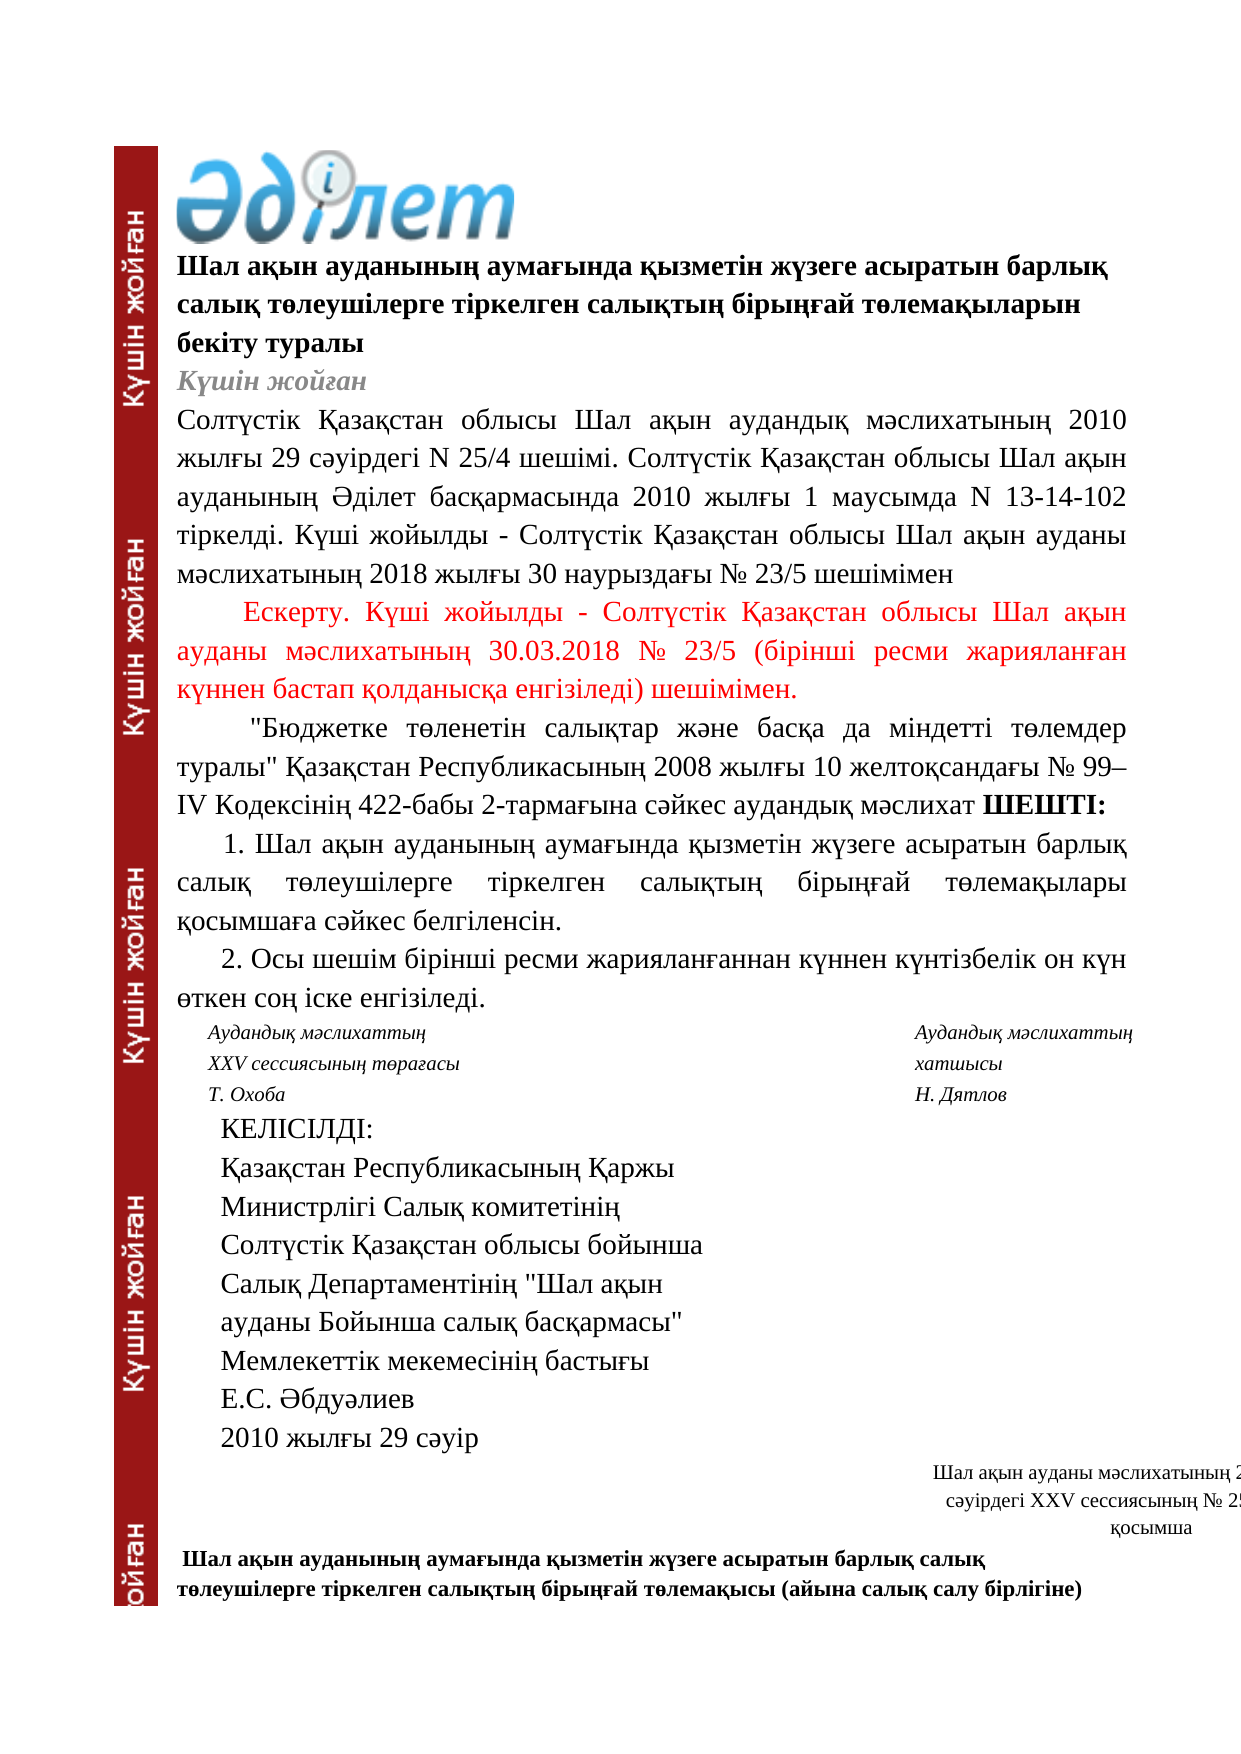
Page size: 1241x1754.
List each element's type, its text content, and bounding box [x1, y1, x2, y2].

text "Бюджетке төленетін салықтар және басқа да міндетті төлемдер туралы" Қазақстан Республикасының 2008 жылғы 10 желтоқсандағы № 99–IV Кодексінің 422-бабы 2-тармағына сәйкес аудандық мәслихат ШЕШТІ: [112, 710, 1128, 821]
text КЕЛІСІЛДІ: [112, 1112, 1128, 1145]
table_header Аудандық мәслихаттың [101, 1019, 913, 1049]
picture [114, 358, 158, 363]
picture [176, 150, 515, 244]
text Е.С. Әбдуәлиев [112, 1381, 1128, 1415]
table_cell Т. Охоба [101, 1081, 913, 1112]
text Шал ақын ауданының аумағында қызметін жүзеге асыратын барлық салық төлеушілерге тіркелген салықтың бірыңғай төлемақыларын бекіту туралы [112, 248, 1128, 358]
text Күшін жойған [112, 363, 1128, 397]
text Министрлігі Салық комитетінің [112, 1189, 1128, 1222]
table_header Шал ақын ауданы мәслихатының 2010 жылғы 29 сәуірдегі XXV сессиясының № 25/4 шешіміне қосымша [912, 1459, 1240, 1545]
picture [114, 146, 158, 248]
table_cell хатшысы [913, 1050, 1240, 1081]
picture [114, 1601, 158, 1606]
table_cell Н. Дятлов [913, 1081, 1240, 1112]
picture [114, 397, 158, 402]
picture [114, 936, 158, 941]
text 2. Осы шешім бірінші ресми жарияланғаннан күннен күнтізбелік он күн өткен соң іске енгізіледі. [112, 941, 1128, 1013]
picture [114, 1299, 158, 1304]
text Шал ақын ауданының аумағында қызметін жүзеге асыратын барлық салық төлеушілерге тіркелген салықтың бірыңғай төлемақысы (айына салық салу бірлігіне) [112, 1545, 1128, 1601]
table_header [101, 1459, 912, 1545]
picture [114, 705, 158, 710]
text 1. Шал ақын ауданының аумағында қызметін жүзеге асыратын барлық салық төлеушілерге тіркелген салықтың бірыңғай төлемақылары қосымшаға сәйкес белгіленсін. [112, 826, 1128, 936]
picture [114, 821, 158, 826]
picture [114, 589, 158, 594]
text 2010 жылғы 29 сәуір [112, 1420, 1128, 1453]
text Мемлекеттік мекемесінің бастығы [112, 1343, 1128, 1376]
text ауданы Бойынша салық басқармасы" [112, 1304, 1128, 1338]
table_header Аудандық мәслихаттың [913, 1019, 1240, 1049]
picture [114, 1222, 158, 1227]
picture [114, 1145, 158, 1150]
text Салық Департаментінің "Шал ақын [112, 1266, 1128, 1299]
text Солтүстік Қазақстан облысы Шал ақын аудандық мәслихатының 2010 жылғы 29 сәуірдегі N 25/4 шешімі. Солтүстік Қазақстан облысы Шал ақын ауданының Әділет басқармасында 2010 жылғы 1 маусымда N 13-14-102 тіркелді. Күші жойылды - Солтүстік Қазақстан облысы Шал ақын ауданы мәслихатының 2018 жылғы 30 наурыздағы № 23/5 шешімімен [112, 402, 1128, 589]
picture [114, 1261, 158, 1266]
text Қазақстан Республикасының Қаржы [112, 1150, 1128, 1184]
text Ескерту. Күші жойылды - Солтүстік Қазақстан облысы Шал ақын ауданы мәслихатының 30.03.2018 № 23/5 (бірінші ресми жарияланған күннен бастап қолданысқа енгізіледі) шешімімен. [112, 594, 1128, 705]
picture [114, 1338, 158, 1343]
picture [114, 1013, 158, 1019]
picture [114, 1184, 158, 1189]
picture [114, 1415, 158, 1420]
picture [114, 1453, 158, 1459]
picture [114, 1376, 158, 1381]
table_cell XХV сессиясының төрағасы [101, 1050, 913, 1081]
text Солтүстік Қазақстан облысы бойынша [112, 1227, 1128, 1261]
